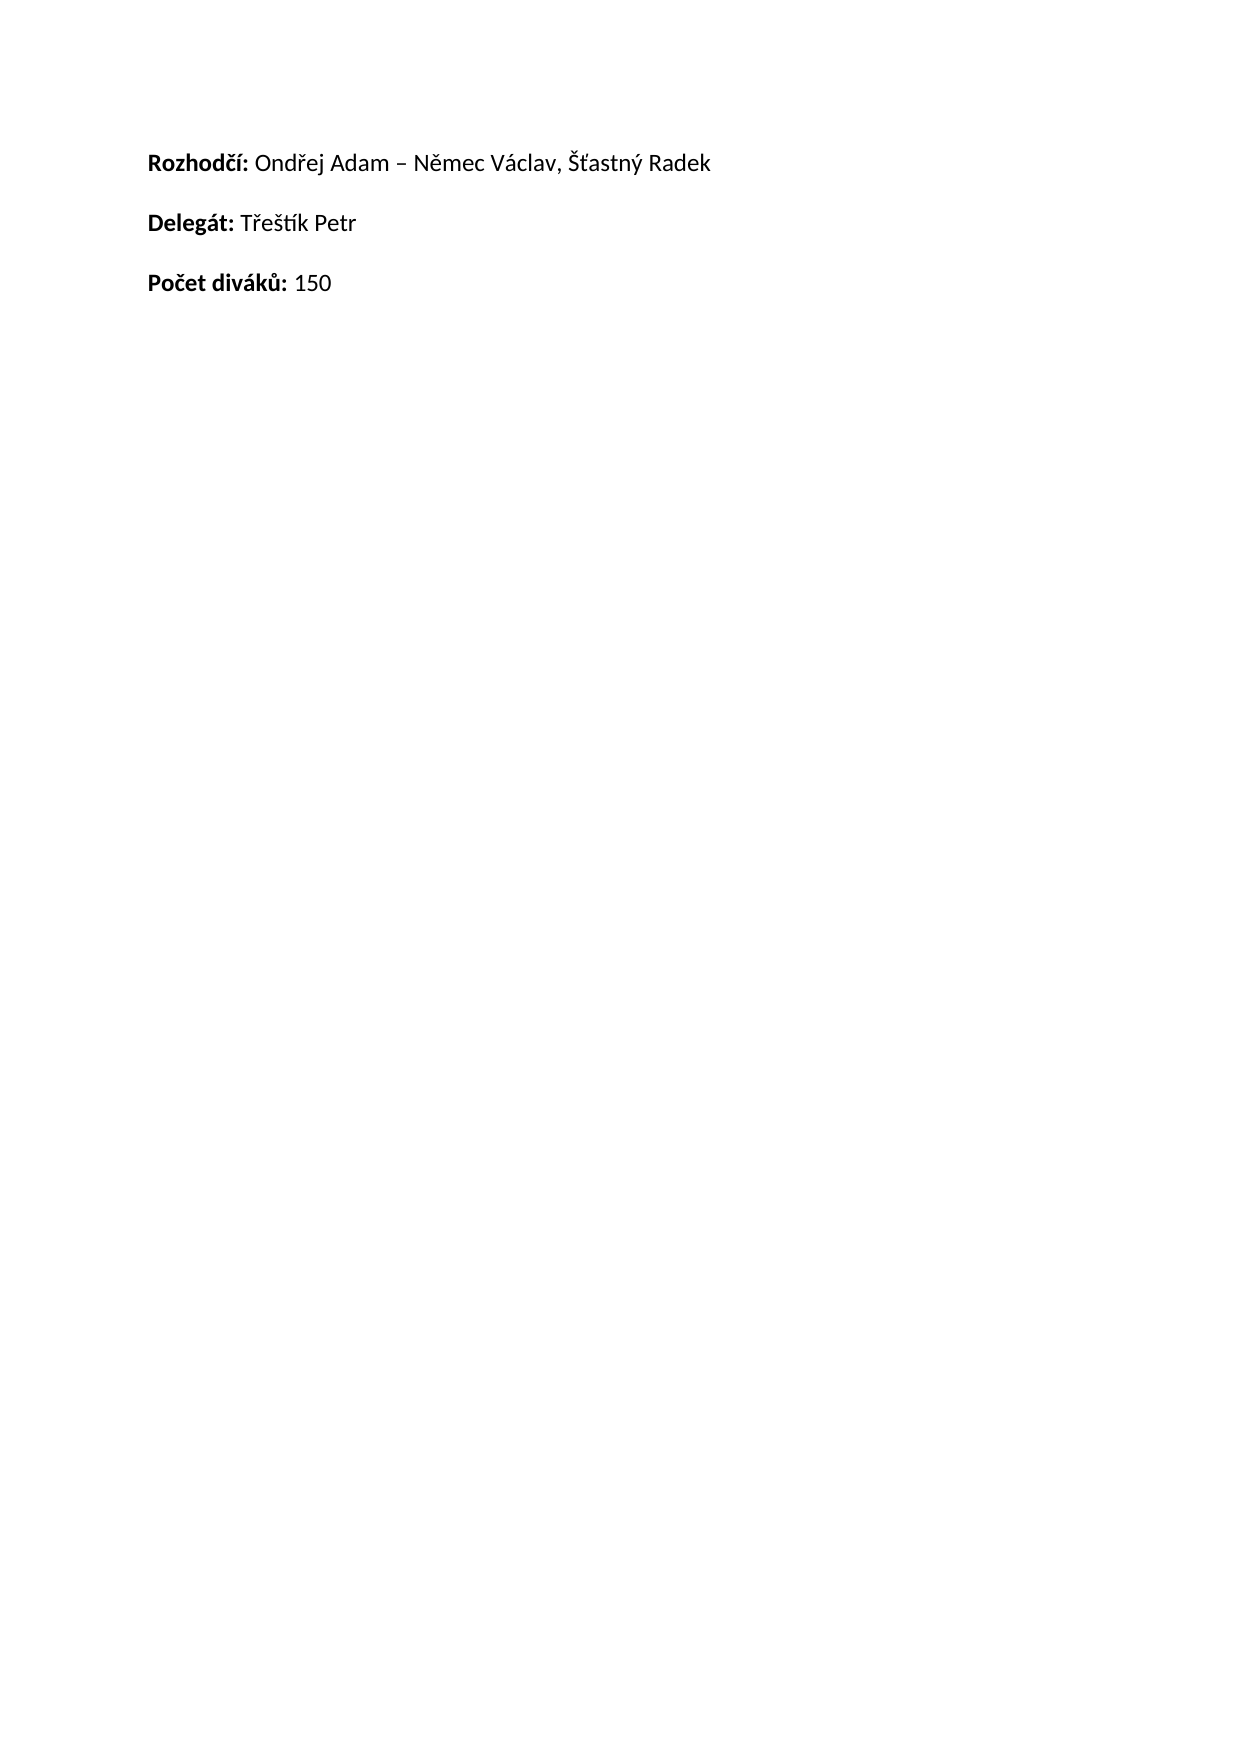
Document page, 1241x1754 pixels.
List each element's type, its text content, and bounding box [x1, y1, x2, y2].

text Rozhodčí: Ondřej Adam – Němec Václav, Šťastný Radek [148, 148, 1093, 178]
text Delegát: Třeštík Petr [148, 207, 1093, 238]
text Počet diváků: 150 [148, 267, 1093, 297]
